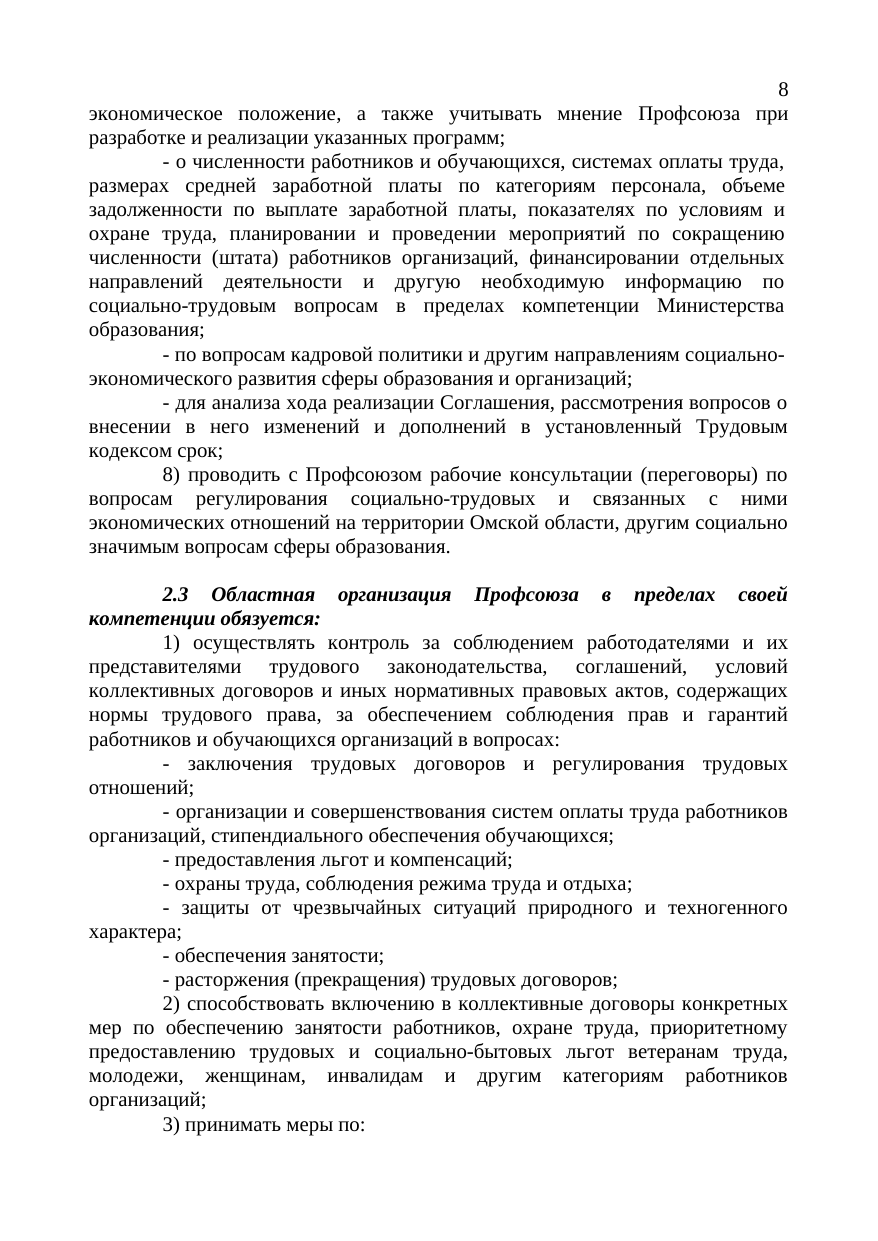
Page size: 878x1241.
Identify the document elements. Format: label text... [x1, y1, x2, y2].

text - обеспечения занятости; [89, 943, 788, 967]
text - заключения трудовых договоров и регулирования трудовых отношений; [89, 751, 788, 799]
text - организации и совершенствования систем оплаты труда работников организаций, стипендиального обеспечения обучающихся; [89, 799, 788, 847]
text 1) осуществлять контроль за соблюдением работодателями и их представителями трудового законодательства, соглашений, условий коллективных договоров и иных нормативных правовых актов, содержащих нормы трудового права, за обеспечением соблюдения прав и гарантий работников и обучающихся организаций в вопросах: [89, 630, 788, 751]
text - по вопросам кадровой политики и другим направлениям социально-экономического развития сферы образования и организаций; [89, 341, 785, 389]
text - для анализа хода реализации Соглашения, рассмотрения вопросов о внесении в него изменений и дополнений в установленный Трудовым кодексом срок; [89, 389, 788, 462]
text - защиты от чрезвычайных ситуаций природного и техногенного характера; [89, 895, 788, 943]
text 2.3 Областная организация Профсоюза в пределах своей компетенции обязуется: [89, 582, 788, 630]
text - предоставления льгот и компенсаций; [89, 847, 788, 871]
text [89, 101, 788, 149]
text - расторжения (прекращения) трудовых договоров; [89, 967, 788, 991]
text 8) проводить с Профсоюзом рабочие консультации (переговоры) по вопросам регулирования социально-трудовых и связанных с ними экономических отношений на территории Омской области, другим социально значимым вопросам сферы образования. [89, 462, 788, 558]
text 3) принимать меры по: [89, 1111, 788, 1136]
text - охраны труда, соблюдения режима труда и отдыха; [89, 871, 788, 895]
text 2) способствовать включению в коллективные договоры конкретных мер по обеспечению занятости работников, охране труда, приоритетному предоставлению трудовых и социально-бытовых льгот ветеранам труда, молодежи, женщинам, инвалидам и другим категориям работников организаций; [89, 991, 788, 1111]
text - о численности работников и обучающихся, системах оплаты труда, размерах средней заработной платы по категориям персонала, объеме задолженности по выплате заработной платы, показателях по условиям и охране труда, планировании и проведении мероприятий по сокращению численности (штата) работников организаций, финансировании отдельных направлений деятельности и другую необходимую информацию по социально-трудовым вопросам в пределах компетенции Министерства образования; [89, 149, 785, 341]
